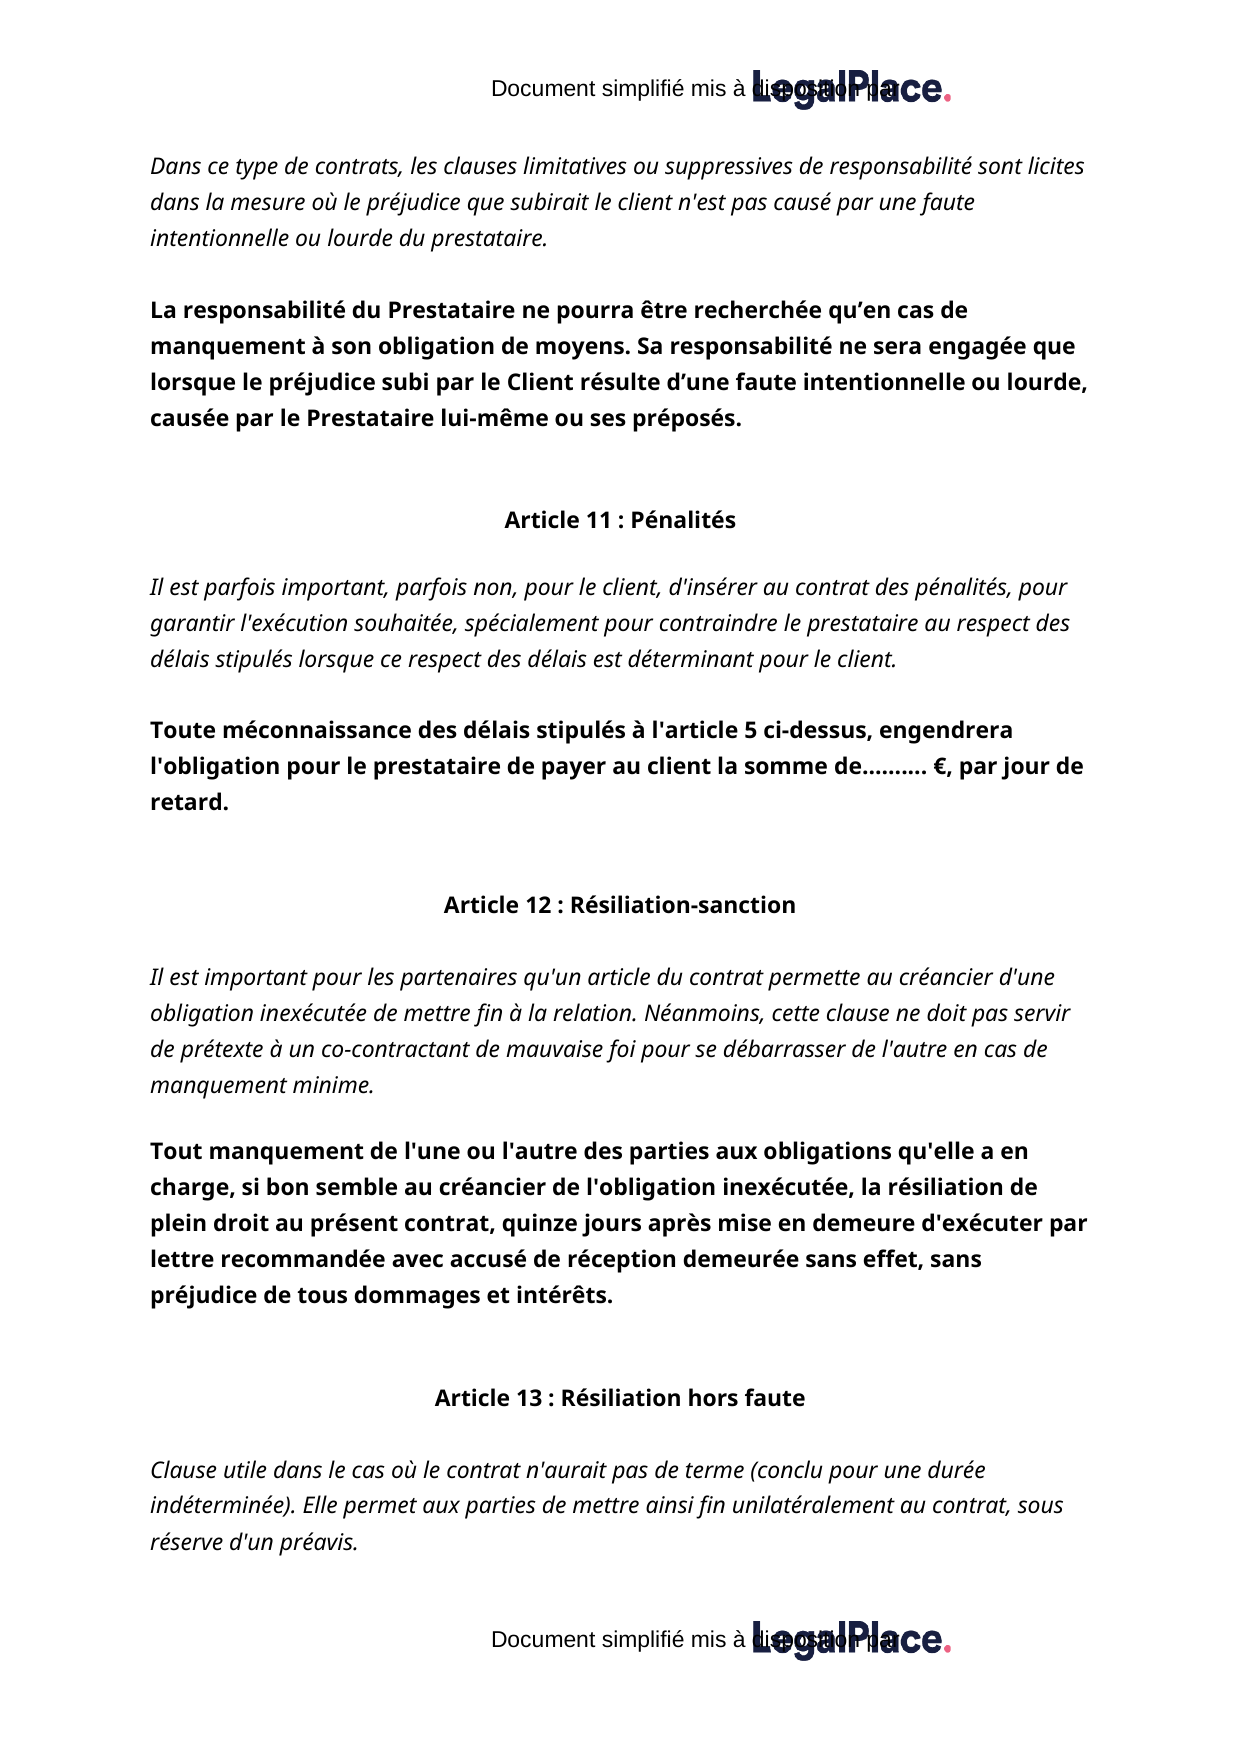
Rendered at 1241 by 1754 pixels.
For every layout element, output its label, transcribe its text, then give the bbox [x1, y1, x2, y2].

picture [753, 70, 951, 110]
text Article 12 : Résiliation-sanction [150, 889, 1090, 920]
text Toute méconnaissance des délais stipulés à l'article 5 ci-dessus, engendrera l'obligation pour le prestataire de payer au client la somme de.......... €, par jour de retard. [150, 714, 1090, 817]
text Il est parfois important, parfois non, pour le client, d'insérer au contrat des pénalités, pour garantir l'exécution souhaitée, spécialement pour contraindre le prestataire au respect des délais stipulés lorsque ce respect des délais est déterminant pour le client. [150, 571, 1090, 674]
text Article 11 : Pénalités [150, 504, 1090, 536]
text Clause utile dans le cas où le contrat n'aurait pas de terme (conclu pour une durée indéterminée). Elle permet aux parties de mettre ainsi fin unilatéralement au contrat, sous réserve d'un préavis. [150, 1453, 1090, 1557]
picture [753, 1621, 951, 1661]
text Tout manquement de l'une ou l'autre des parties aux obligations qu'elle a en charge, si bon semble au créancier de l'obligation inexécutée, la résiliation de plein droit au présent contrat, quinze jours après mise en demeure d'exécuter par lettre recommandée avec accusé de réception demeurée sans effet, sans préjudice de tous dommages et intérêts. [150, 1135, 1090, 1310]
text Il est important pour les partenaires qu'un article du contrat permette au créancier d'une obligation inexécutée de mettre fin à la relation. Néanmoins, cette clause ne doit pas servir de prétexte à un co-contractant de mauvaise foi pour se débarrasser de l'autre en cas de manquement minime. [150, 961, 1090, 1100]
text La responsabilité du Prestataire ne pourra être recherchée qu’en cas de manquement à son obligation de moyens. Sa responsabilité ne sera engagée que lorsque le préjudice subi par le Client résulte d’une faute intentionnelle ou lourde, causée par le Prestataire lui-même ou ses préposés. [150, 294, 1090, 433]
text Article 13 : Résiliation hors faute [150, 1382, 1090, 1413]
text Dans ce type de contrats, les clauses limitatives ou suppressives de responsabilité sont licites dans la mesure où le préjudice que subirait le client n'est pas causé par une faute intentionnelle ou lourde du prestataire. [150, 150, 1090, 253]
